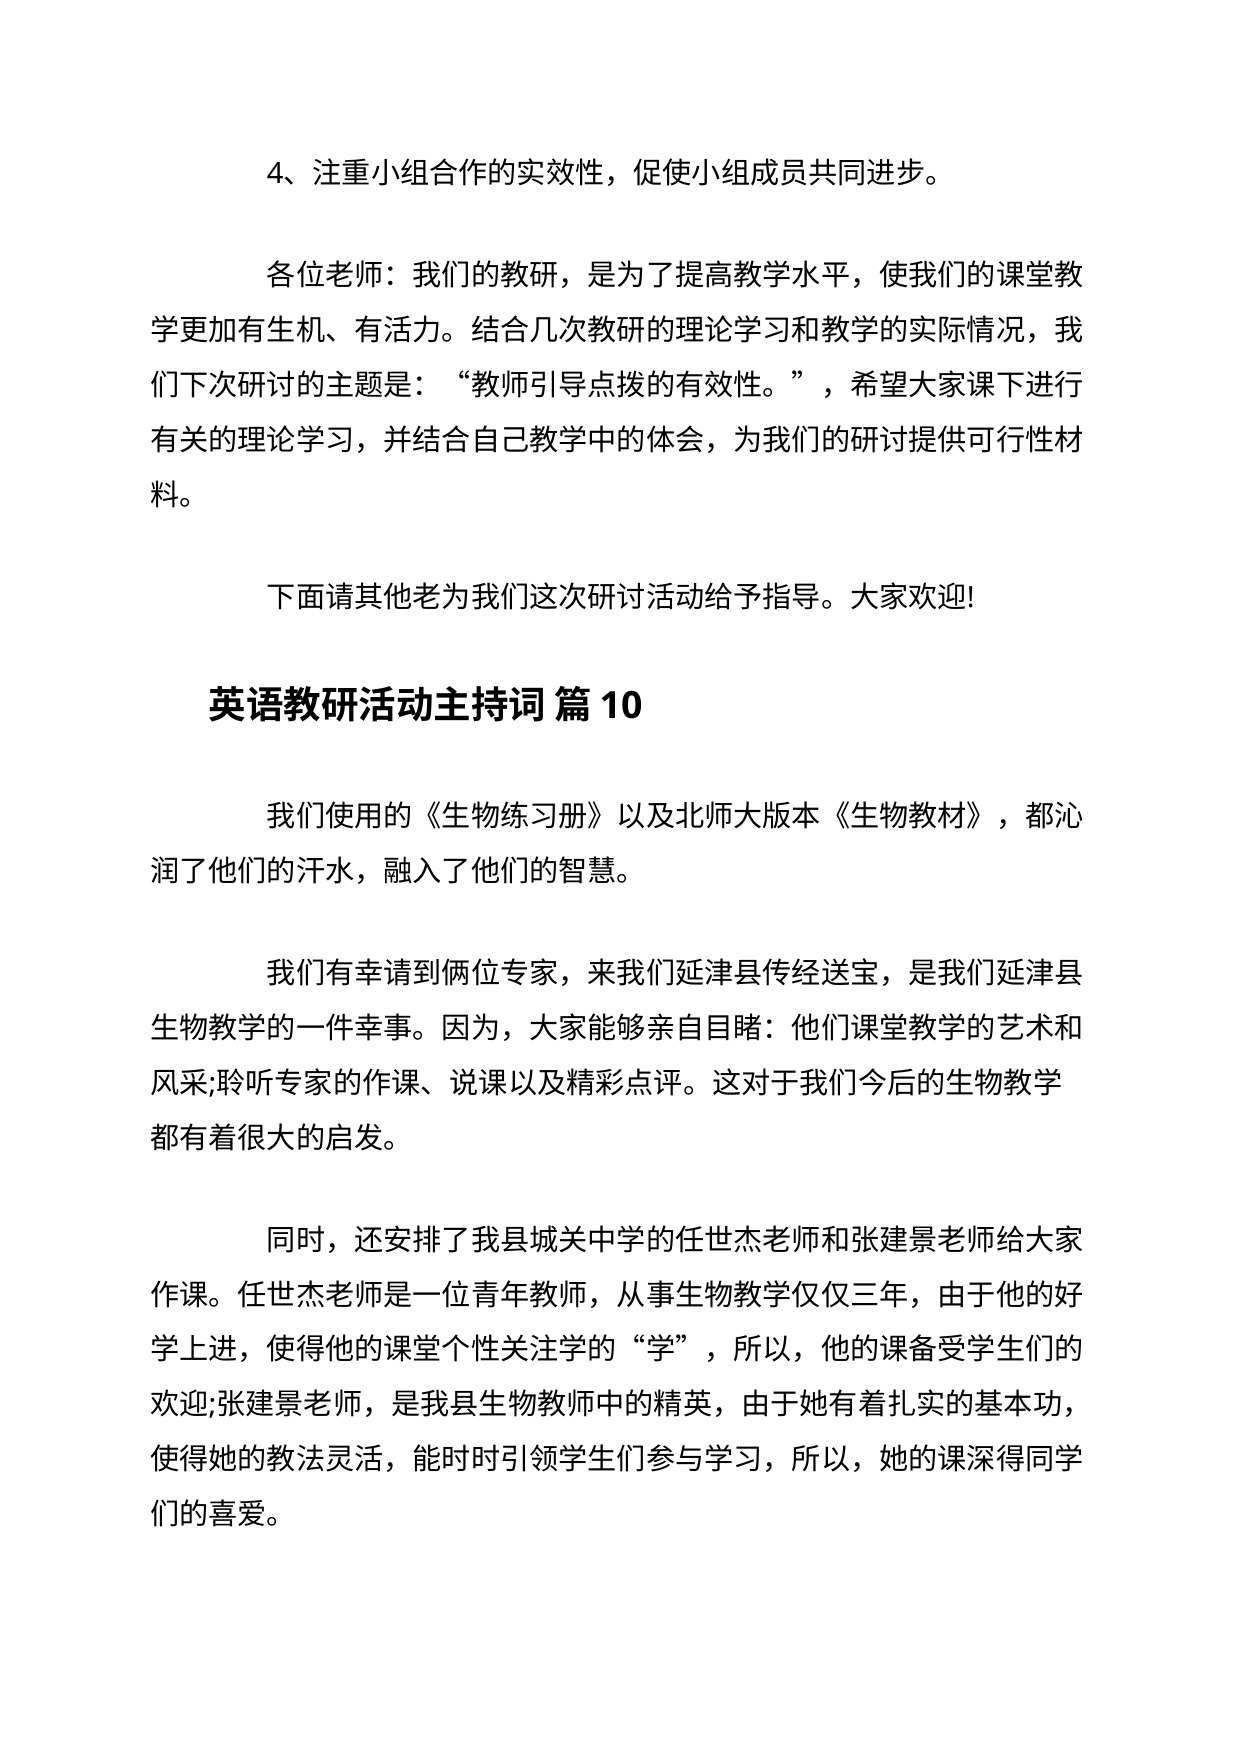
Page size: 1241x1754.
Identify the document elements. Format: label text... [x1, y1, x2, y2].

text 4、注重小组合作的实效性，促使小组成员共同进步。 [150, 150, 1090, 192]
text 我们使用的《生物练习册》以及北师大版本《生物教材》，都沁润了他们的汗水，融入了他们的智慧。 [150, 793, 1090, 890]
text 下面请其他老为我们这次研讨活动给予指导。大家欢迎! [150, 573, 1090, 616]
text 同时，还安排了我县城关中学的任世杰老师和张建景老师给大家作课。任世杰老师是一位青年教师，从事生物教学仅仅三年，由于他的好学上进，使得他的课堂个性关注学的“学”，所以，他的课备受学生们的欢迎;张建景老师，是我县生物教师中的精英，由于她有着扎实的基本功，使得她的教法灵活，能时时引领学生们参与学习，所以，她的课深得同学们的喜爱。 [150, 1216, 1090, 1533]
text 我们有幸请到俩位专家，来我们延津县传经送宝，是我们延津县生物教学的一件幸事。因为，大家能够亲自目睹：他们课堂教学的艺术和风采;聆听专家的作课、说课以及精彩点评。这对于我们今后的生物教学都有着很大的启发。 [150, 949, 1090, 1157]
text 英语教研活动主持词 篇10 [150, 675, 1090, 730]
text 各位老师：我们的教研，是为了提高教学水平，使我们的课堂教学更加有生机、有活力。结合几次教研的理论学习和教学的实际情况，我们下次研讨的主题是：“教师引导点拨的有效性。”，希望大家课下进行有关的理论学习，并结合自己教学中的体会，为我们的研讨提供可行性材料。 [150, 252, 1090, 514]
